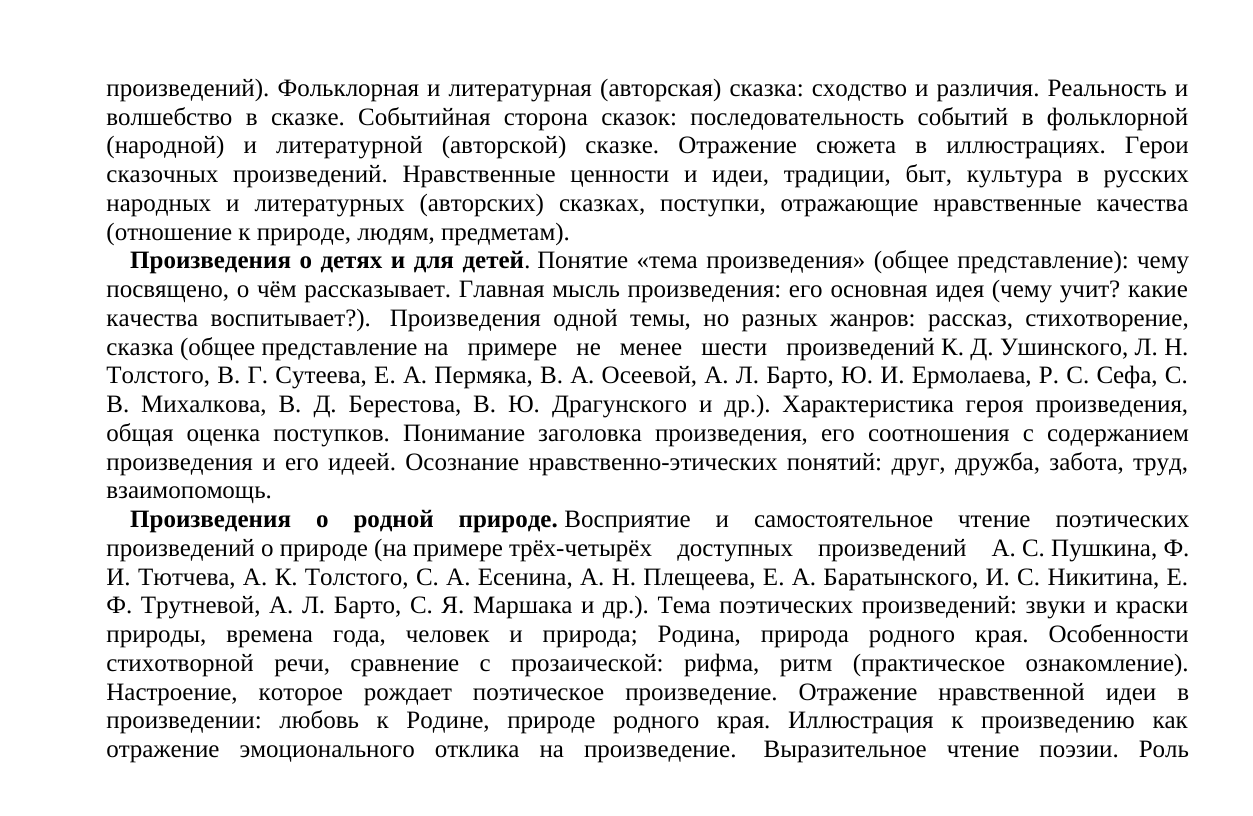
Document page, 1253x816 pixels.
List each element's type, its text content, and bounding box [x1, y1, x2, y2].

text Произведения о детях и для детей. Понятие «тема произведения» (общее представление): чему посвящено, о чём рассказывает. Главная мысль произведения: его основная идея (чему учит? какие качества воспитывает?). Произведения одной темы, но разных жанров: рассказ, стихотворение, сказка (общее представление на примере не менее шести произведений К. Д. Ушинского, Л. Н. Толстого, В. Г. Сутеева, Е. А. Пермяка, В. А. Осеевой, А. Л. Барто, Ю. И. Ермолаева, Р. С. Сефа, С. В. Михалкова, В. Д. Берестова, В. Ю. Драгунского и др.). Характеристика героя произведения, общая оценка поступков. Понимание заголовка произведения, его соотношения с содержанием произведения и его идеей. Осознание нравственно-этических понятий: друг, дружба, забота, труд, взаимопомощь. [106, 245, 1189, 504]
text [106, 504, 1189, 763]
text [106, 73, 1189, 245]
